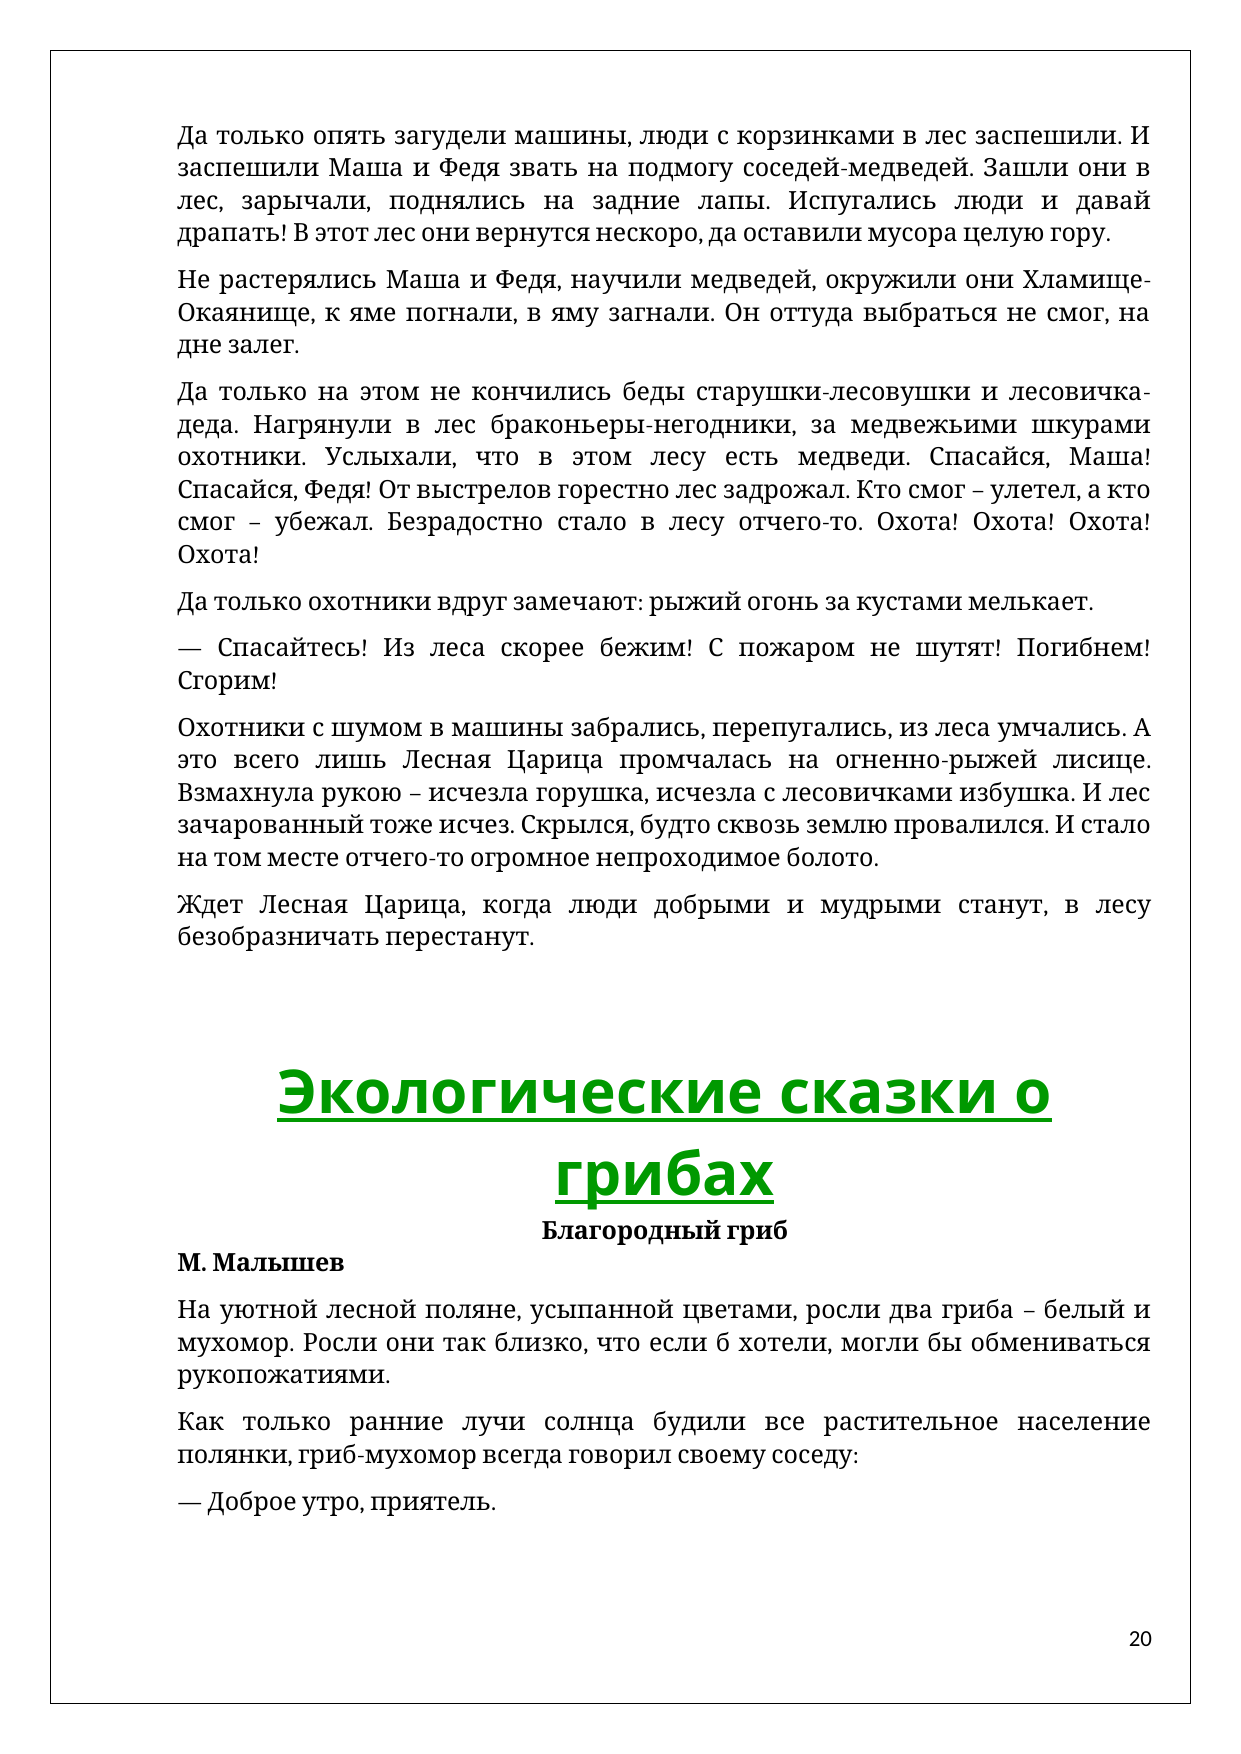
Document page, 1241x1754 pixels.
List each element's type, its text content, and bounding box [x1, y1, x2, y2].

text Благородный гриб [177, 1213, 1152, 1246]
text Охотники с шумом в машины забрались, перепугались, из леса умчались. А это всего лишь Лесная Царица промчалась на огненно-рыжей лисице. Взмахнула рукою – исчезла горушка, исчезла с лесовичками избушка. И лес зачарованный тоже исчез. Скрылся, будто сквозь землю провалился. И стало на том месте отчего-то огромное непроходимое болото. [177, 710, 1152, 872]
text Ждет Лесная Царица, когда люди добрыми и мудрыми станут, в лесу безобразничать перестанут. [177, 887, 1152, 952]
subtitle Экологические сказки о грибах [177, 1048, 1152, 1213]
text Да только на этом не кончились беды старушки-лесовушки и лесовичка-деда. Нагрянули в лес браконьеры-негодники, за медвежьими шкурами охотники. Услыхали, что в этом лесу есть медведи. Спасайся, Маша! Спасайся, Федя! От выстрелов горестно лес задрожал. Кто смог – улетел, а кто смог – убежал. Безрадостно стало в лесу отчего-то. Охота! Охота! Охота! Охота! [177, 374, 1152, 569]
text Как только ранние лучи солнца будили все растительное население полянки, гриб-мухомор всегда говорил своему соседу: [177, 1404, 1152, 1469]
text Да только охотники вдруг замечают: рыжий огонь за кустами мелькает. [177, 584, 1152, 616]
text На уютной лесной поляне, усыпанной цветами, росли два гриба – белый и мухомор. Росли они так близко, что если б хотели, могли бы обмениваться рукопожатиями. [177, 1292, 1152, 1390]
text М. Малышев [177, 1246, 1152, 1278]
text Не растерялись Маша и Федя, научили медведей, окружили они Хламище-Окаянище, к яме погнали, в яму загнали. Он оттуда выбраться не смог, на дне залег. [177, 262, 1152, 360]
text — Доброе утро, приятель. [177, 1484, 1152, 1516]
text Да только опять загудели машины, люди с корзинками в лес заспешили. И заспешили Маша и Федя звать на подмогу соседей-медведей. Зашли они в лес, зарычали, поднялись на задние лапы. Испугались люди и давай драпать! В этот лес они вернутся нескоро, да оставили мусора целую гору. [177, 118, 1152, 248]
text — Спасайтесь! Из леса скорее бежим! С пожаром не шутят! Погибнем! Сгорим! [177, 631, 1152, 696]
